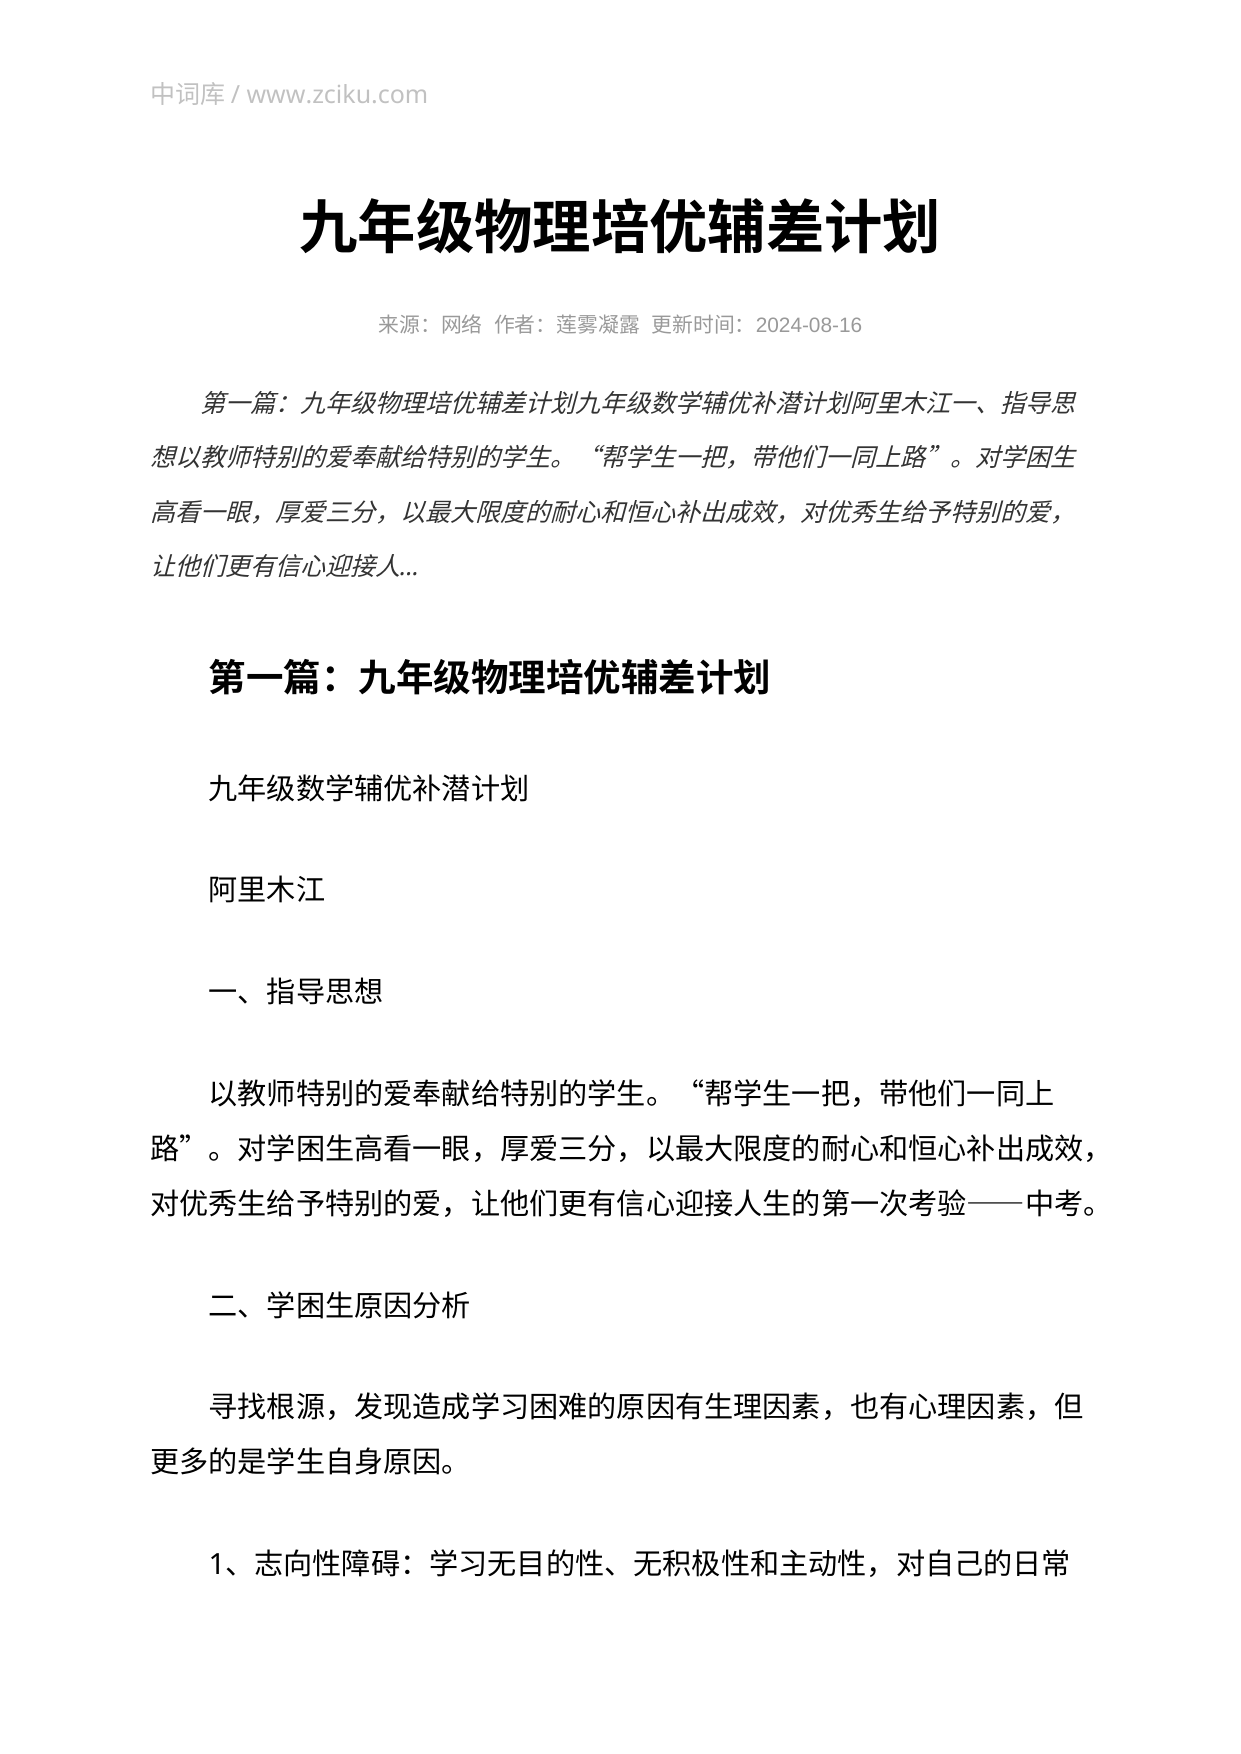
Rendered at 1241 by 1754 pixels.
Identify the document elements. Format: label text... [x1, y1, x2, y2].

text 以教师特别的爱奉献给特别的学生。“帮学生一把，带他们一同上路”。对学困生高看一眼，厚爱三分，以最大限度的耐心和恒心补出成效，对优秀生给予特别的爱，让他们更有信心迎接人生的第一次考验——中考。 [150, 1071, 1090, 1223]
text 阿里木江 [150, 867, 1090, 909]
text 第一篇：九年级物理培优辅差计划九年级数学辅优补潜计划阿里木江一、指导思想以教师特别的爱奉献给特别的学生。“帮学生一把，带他们一同上路”。对学困生高看一眼，厚爱三分，以最大限度的耐心和恒心补出成效，对优秀生给予特别的爱，让他们更有信心迎接人... [150, 383, 1090, 583]
subtitle 九年级物理培优辅差计划 [150, 181, 1090, 266]
text 第一篇：九年级物理培优辅差计划 [150, 648, 1090, 702]
text 寻找根源，发现造成学习困难的原因有生理因素，也有心理因素，但更多的是学生自身原因。 [150, 1384, 1090, 1481]
text 二、学困生原因分析 [150, 1282, 1090, 1324]
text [150, 1541, 1090, 1583]
text 一、指导思想 [150, 969, 1090, 1011]
text 来源：网络 作者：莲雾凝露 更新时间：2024-08-16 [150, 313, 1090, 337]
text 九年级数学辅优补潜计划 [150, 765, 1090, 807]
